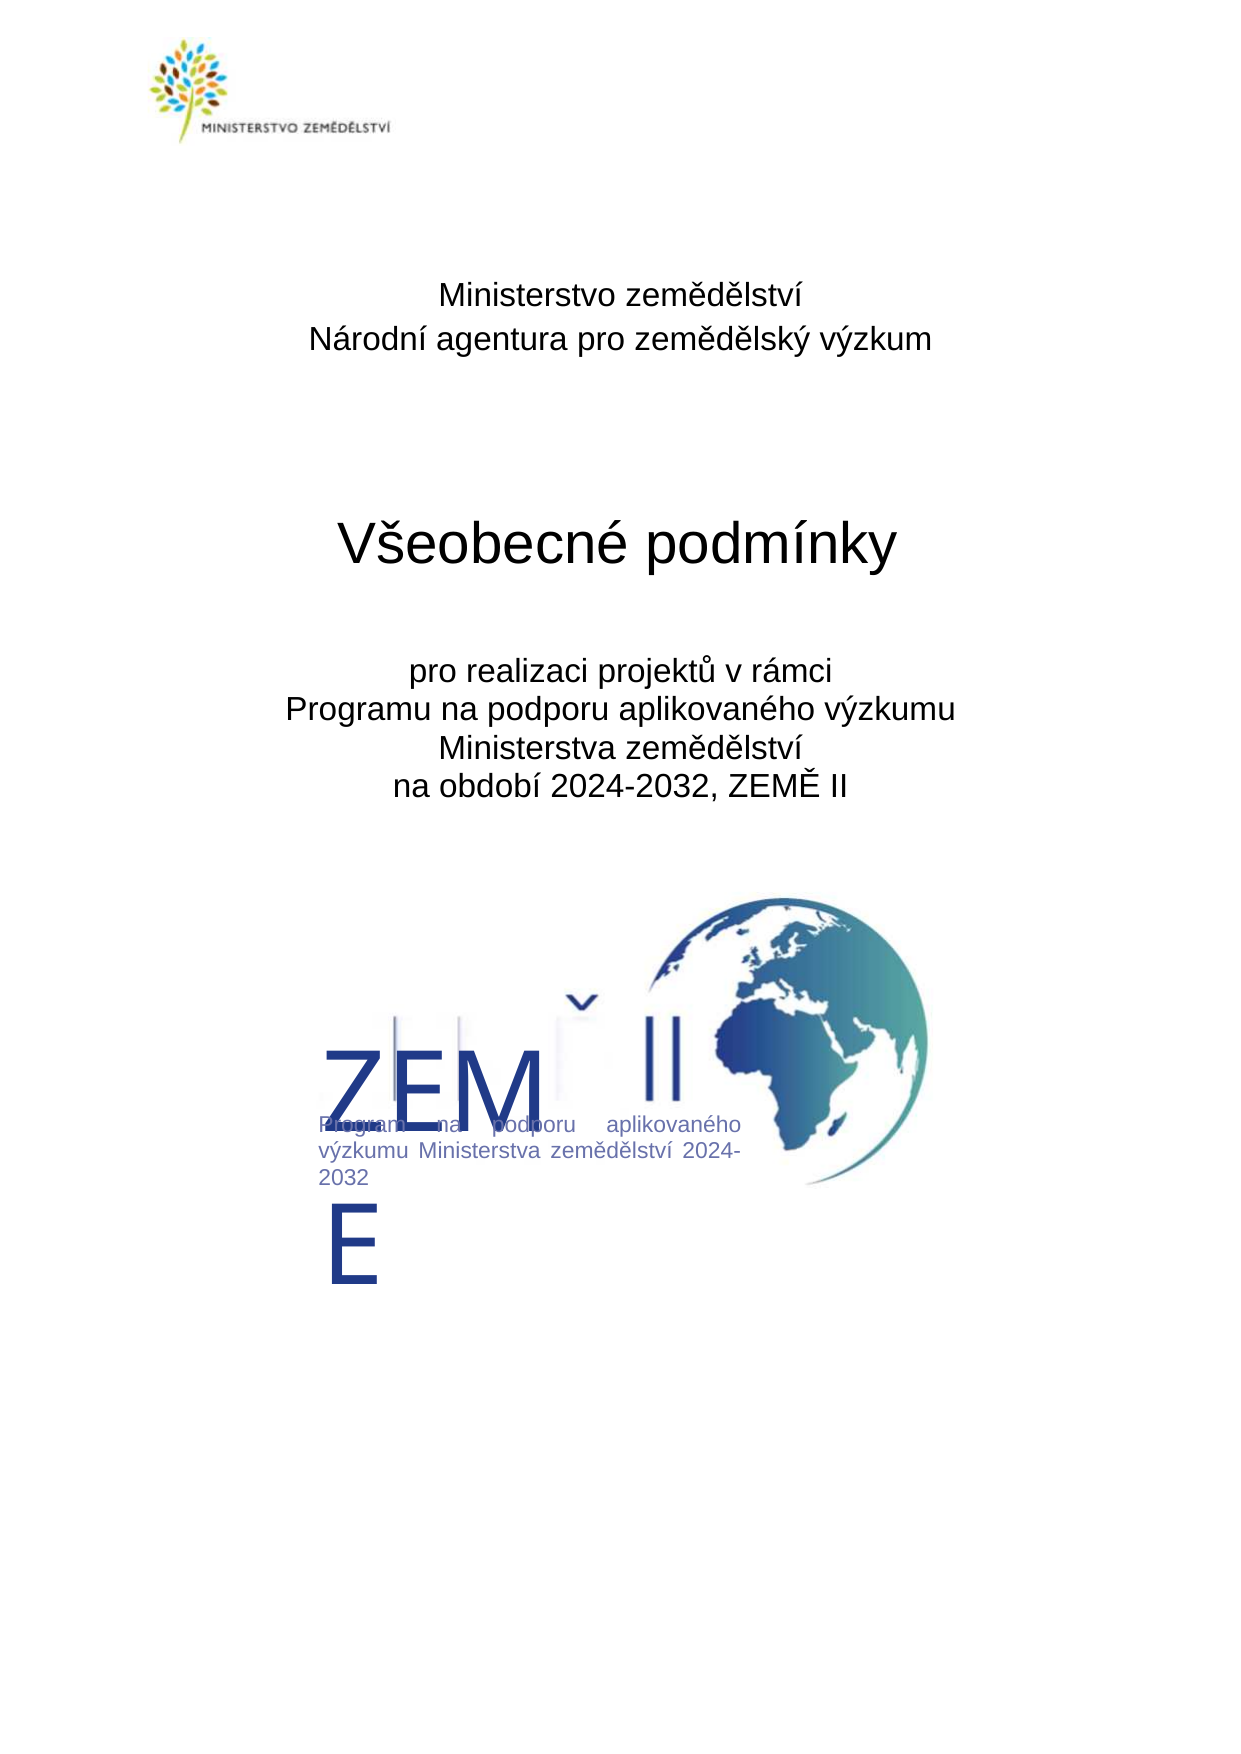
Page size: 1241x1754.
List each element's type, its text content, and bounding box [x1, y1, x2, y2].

picture [276, 861, 964, 1226]
text Všeobecné podmínky [337, 509, 964, 576]
text na období 2024-2032, ZEMĚ II [277, 766, 964, 805]
picture [147, 37, 401, 146]
text pro realizaci projektů v rámci Programu na podporu aplikovaného výzkumu [277, 651, 964, 728]
text Ministerstva zemědělství [277, 728, 964, 766]
text Ministerstvo zemědělství Národní agentura pro zemědělský výzkum [277, 37, 964, 357]
